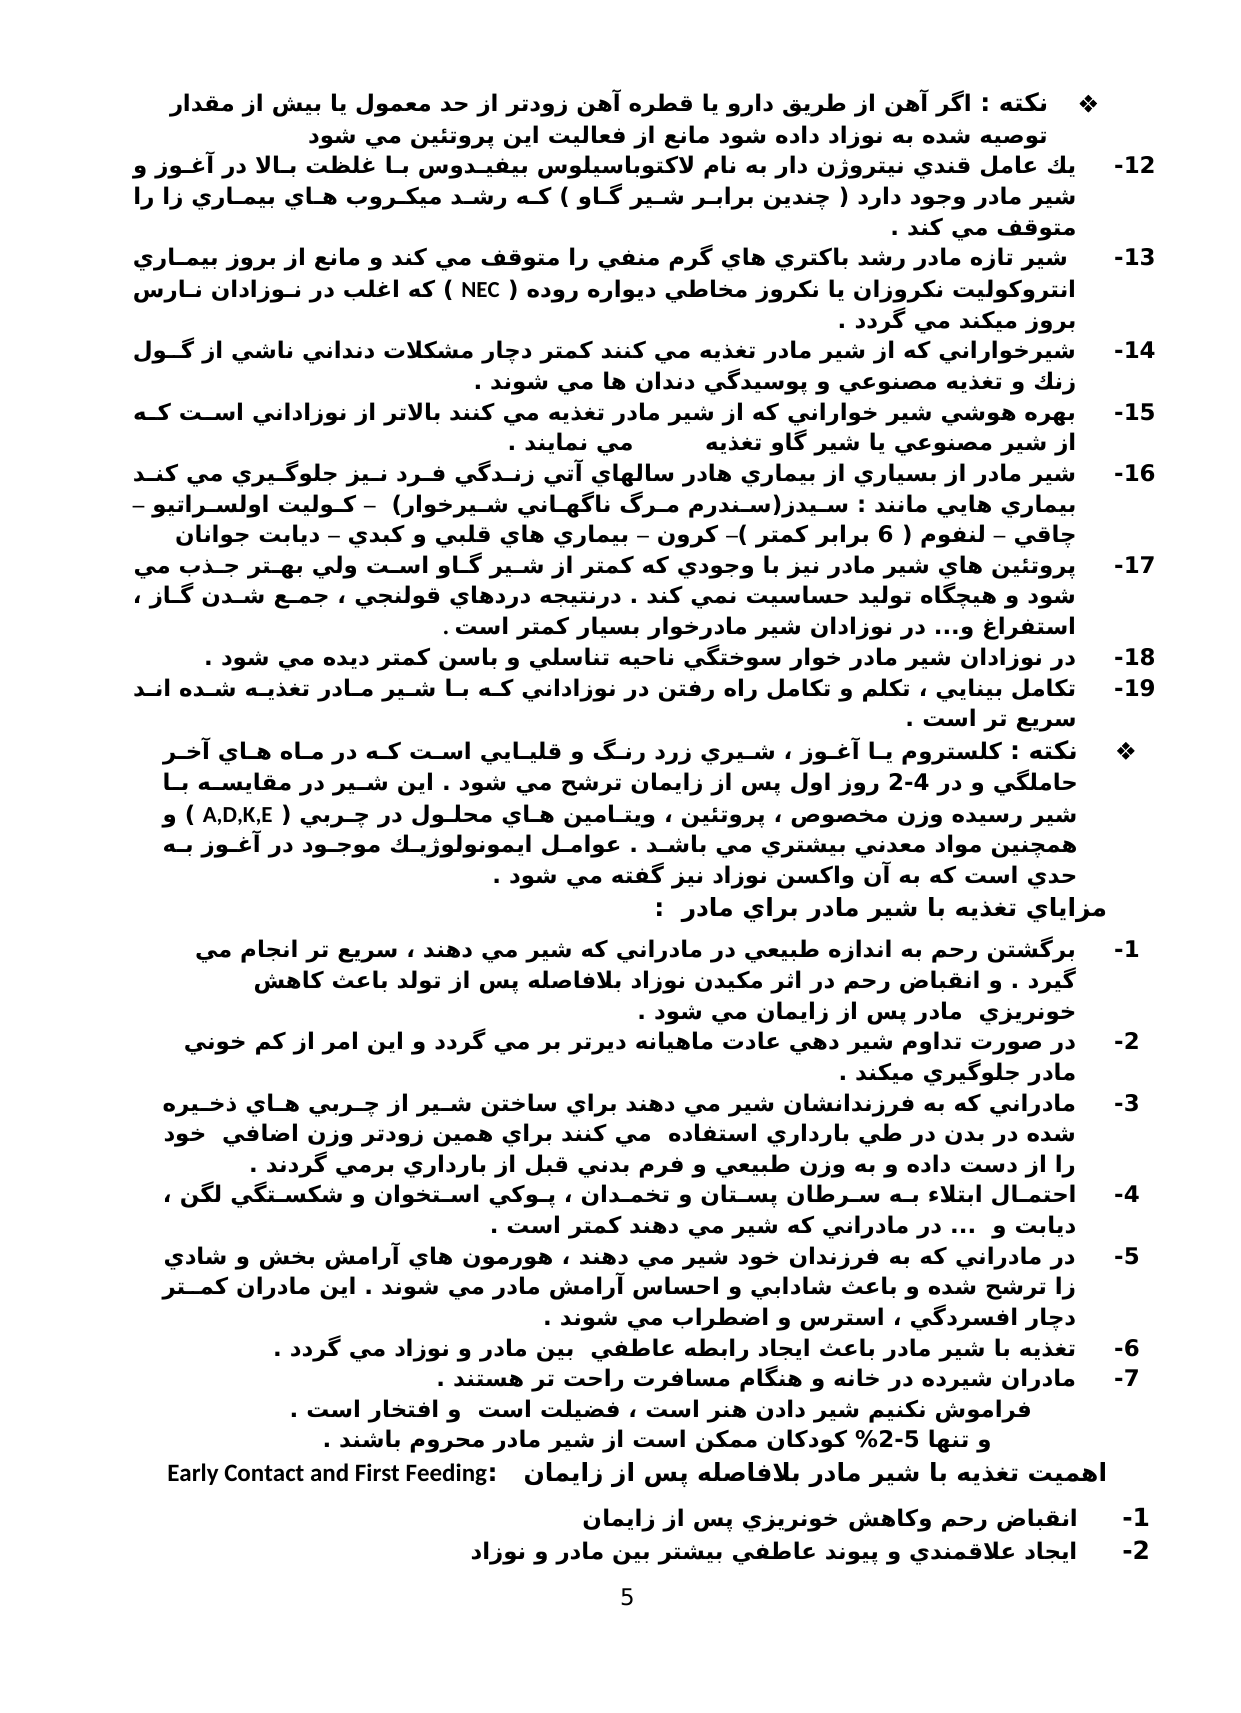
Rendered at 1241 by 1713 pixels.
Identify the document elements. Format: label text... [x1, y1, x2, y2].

list پروتئين هاي شير مادر نيز با وجودي كه كمتر از شير گاو است ولي بهتر جذب مي شود و هيچگاه توليد حساسيت نمي كند . درنتيجه دردهاي قولنجي ، جمع شدن گاز ، استفراغ و... در نوزادان شير مادرخوار بسيار كمتر است . [133, 552, 1114, 640]
list برگشتن رحم به اندازه طبيعي در مادراني كه شير مي دهند ، سريع تر انجام مي گيرد . و انقباض رحم در اثر مكيدن نوزاد بلافاصله پس از تولد باعث كاهش خونريزي مادر پس از زايمان مي شود . [162, 937, 1114, 1024]
list يك عامل قندي نيتروژن دار به نام لاكتوباسيلوس بيفيدوس با غلظت بالا در آغوز و شير مادر وجود دارد ( چندين برابر شير گاو ) كه رشد ميكروب هاي بيماري زا را متوقف مي كند . [133, 152, 1114, 240]
list در صورت تداوم شير دهي عادت ماهيانه ديرتر بر مي گردد و اين امر از كم خوني مادر جلوگيري ميكند . [162, 1028, 1114, 1086]
list تكامل بينايي ، تكلم و تكامل راه رفتن در نوزاداني كه با شير مادر تغذيه شده اند سريع تر است . [133, 675, 1114, 732]
text و تنها 5-2% كودكان ممكن است از شير مادر محروم باشند . [162, 1427, 1152, 1453]
list احتمال ابتلاء به سرطان پستان و تخمدان ، پوكي استخوان و شكستگي لگن ، ديابت و ... در مادراني كه شير مي دهند كمتر است . [162, 1182, 1114, 1239]
list بهره هوشي شير خواراني كه از شير مادر تغذيه مي كنند بالاتر از نوزاداني است كه از شير مصنوعي يا شير گاو تغذيه مي نمايند . [133, 399, 1114, 456]
list نكته : اگر آهن از طريق دارو يا قطره آهن زودتر از حد معمول يا بيش از مقدار توصيه شده به نوزاد داده شود مانع از فعاليت اين پروتئين مي شود [133, 89, 1078, 148]
list تغذيه با شير مادر باعث ايجاد رابطه عاطفي بين مادر و نوزاد مي گردد . [162, 1335, 1114, 1361]
text اهميت تغذيه با شير مادر بلافاصله پس از زايمان :Early Contact and First Feeding [162, 1457, 1107, 1488]
text مزاياي تغذيه با شير مادر براي مادر : [162, 893, 1107, 922]
text فراموش نكنيم شير دادن هنر است ، فضيلت است و افتخار است . [162, 1396, 1152, 1423]
list شير مادر از بسياري از بيماري هادر سالهاي آتي زندگي فرد نيز جلوگيري مي كند بيماري هايي مانند : سيدز(سندرم مرگ ناگهاني شيرخوار) – كوليت اولسراتيو – چاقي – لنفوم ( 6 برابر كمتر )– كرون – بيماري هاي قلبي و كبدي – ديابت جوانان [133, 460, 1114, 548]
list در نوزادان شير مادر خوار سوختگي ناحيه تناسلي و باسن كمتر ديده مي شود . [133, 644, 1114, 671]
list مادراني كه به فرزندانشان شير مي دهند براي ساختن شير از چربي هاي ذخيره شده در بدن در طي بارداري استفاده مي كنند براي همين زودتر وزن اضافي خود را از دست داده و به وزن طبيعي و فرم بدني قبل از بارداري برمي گردند . [162, 1090, 1114, 1178]
list در مادراني كه به فرزندان خود شير مي دهند ، هورمون هاي آرامش بخش و شادي زا ترشح شده و باعث شادابي و احساس آرامش مادر مي شوند . اين مادران كمتر دچار افسردگي ، استرس و اضطراب مي شوند . [162, 1243, 1114, 1331]
list مادران شيرده در خانه و هنگام مسافرت راحت تر هستند . [162, 1365, 1114, 1392]
list شيرخواراني كه از شير مادر تغذيه مي كنند كمتر دچار مشكلات دنداني ناشي از گول زنك و تغذيه مصنوعي و پوسيدگي دندان ها مي شوند . [133, 337, 1114, 395]
list نكته : كلستروم يا آغوز ، شيري زرد رنگ و قليايي است كه در ماه هاي آخر حاملگي و در 4-2 روز اول پس از زايمان ترشح مي شود . اين شير در مقايسه با شير رسيده وزن مخصوص ، پروتئين ، ويتامين هاي محلول در چربي ( A,D,K,E ) و همچنين مواد معدني بيشتري مي باشد . عوامل ايمونولوژيك موجود در آغوز به حدي است كه به آن واكسن نوزاد نيز گفته مي شود . [162, 736, 1115, 889]
list شير تازه مادر رشد باكتري هاي گرم منفي را متوقف مي كند و مانع از بروز بيماري انتروكوليت نكروزان يا نكروز مخاطي ديواره روده ( NEC ) كه اغلب در نوزادان نارس بروز ميكند مي گردد . [133, 244, 1114, 333]
list انقباض رحم وكاهش خونريزي پس از زايمان [162, 1503, 1122, 1532]
list ايجاد علاقمندي و پيوند عاطفي بيشتر بين مادر و نوزاد [162, 1537, 1122, 1566]
